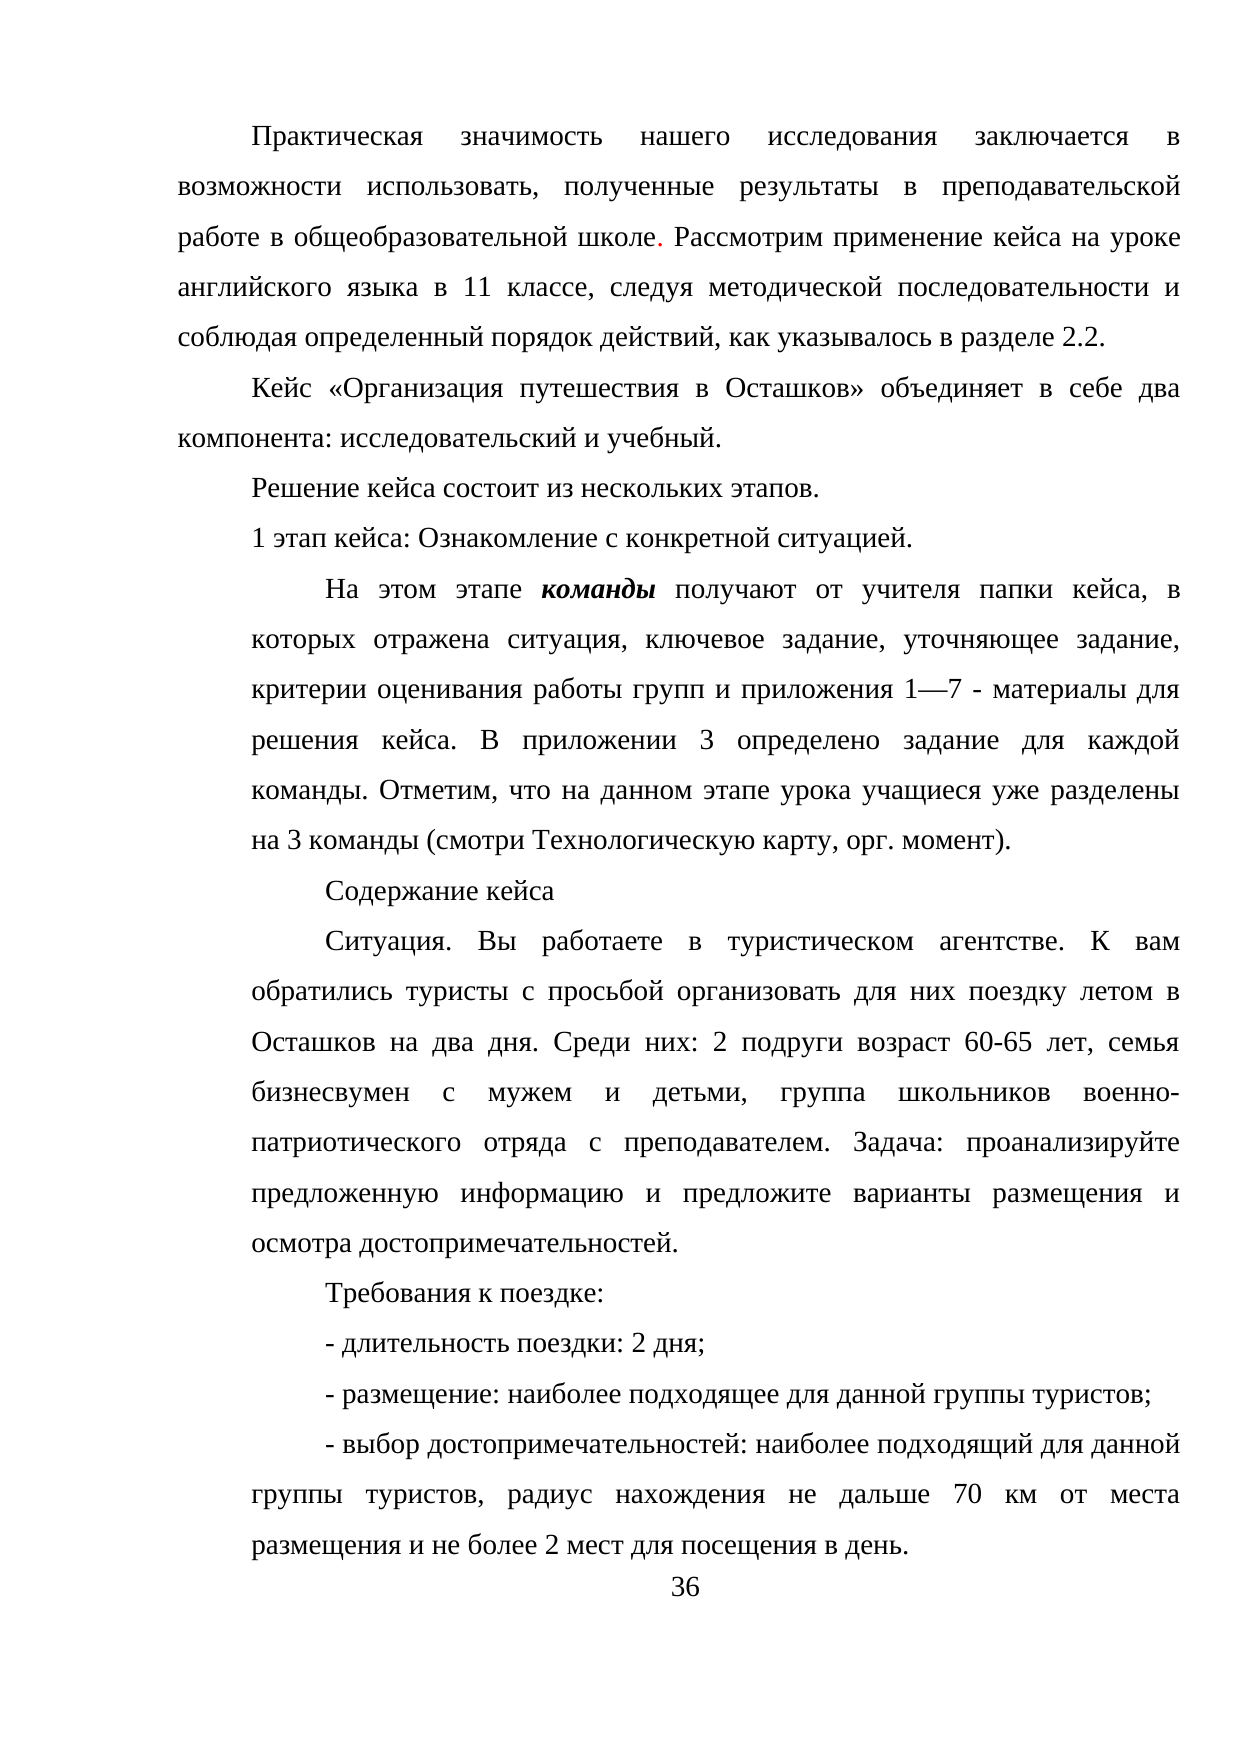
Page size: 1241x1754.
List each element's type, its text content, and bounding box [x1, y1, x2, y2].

text Кейс «Организация путешествия в Осташков» объединяет в себе два компонента: исследовательский и учебный. [177, 370, 1181, 453]
text - размещение: наиболее подходящее для данной группы туристов; [251, 1376, 1181, 1409]
text Практическая значимость нашего исследования заключается в возможности использовать, полученные результаты в преподавательской работе в общеобразовательной школе. Рассмотрим применение кейса на уроке английского языка в 11 классе, следуя методической последовательности и соблюдая определенный порядок действий, как указывалось в разделе 2.2. [177, 118, 1181, 353]
text Решение кейса состоит из нескольких этапов. [177, 470, 1181, 504]
text - длительность поездки: 2 дня; [251, 1326, 1181, 1359]
text Требования к поездке: [251, 1275, 1181, 1309]
text На этом этапе команды получают от учителя папки кейса, в которых отражена ситуация, ключевое задание, уточняющее задание, критерии оценивания работы групп и приложения 1—7 - материалы для решения кейса. В приложении 3 определено задание для каждой команды. Отметим, что на данном этапе урока учащиеся уже разделены на 3 команды (смотри Технологическую карту, орг. момент). [251, 571, 1181, 856]
text Содержание кейса [251, 873, 1181, 906]
text - выбор достопримечательностей: наиболее подходящий для данной группы туристов, радиус нахождения не дальше 70 км от места размещения и не более 2 мест для посещения в день. [251, 1426, 1181, 1560]
text 1 этап кейса: Ознакомление с конкретной ситуацией. [177, 521, 1181, 554]
text Ситуация. Вы работаете в туристическом агентстве. К вам обратились туристы с просьбой организовать для них поездку летом в Осташков на два дня. Среди них: 2 подруги возраст 60-65 лет, семья бизнесвумен с мужем и детьми, группа школьников военно-патриотического отряда с преподавателем. Задача: проанализируйте предложенную информацию и предложите варианты размещения и осмотра достопримечательностей. [251, 923, 1181, 1258]
